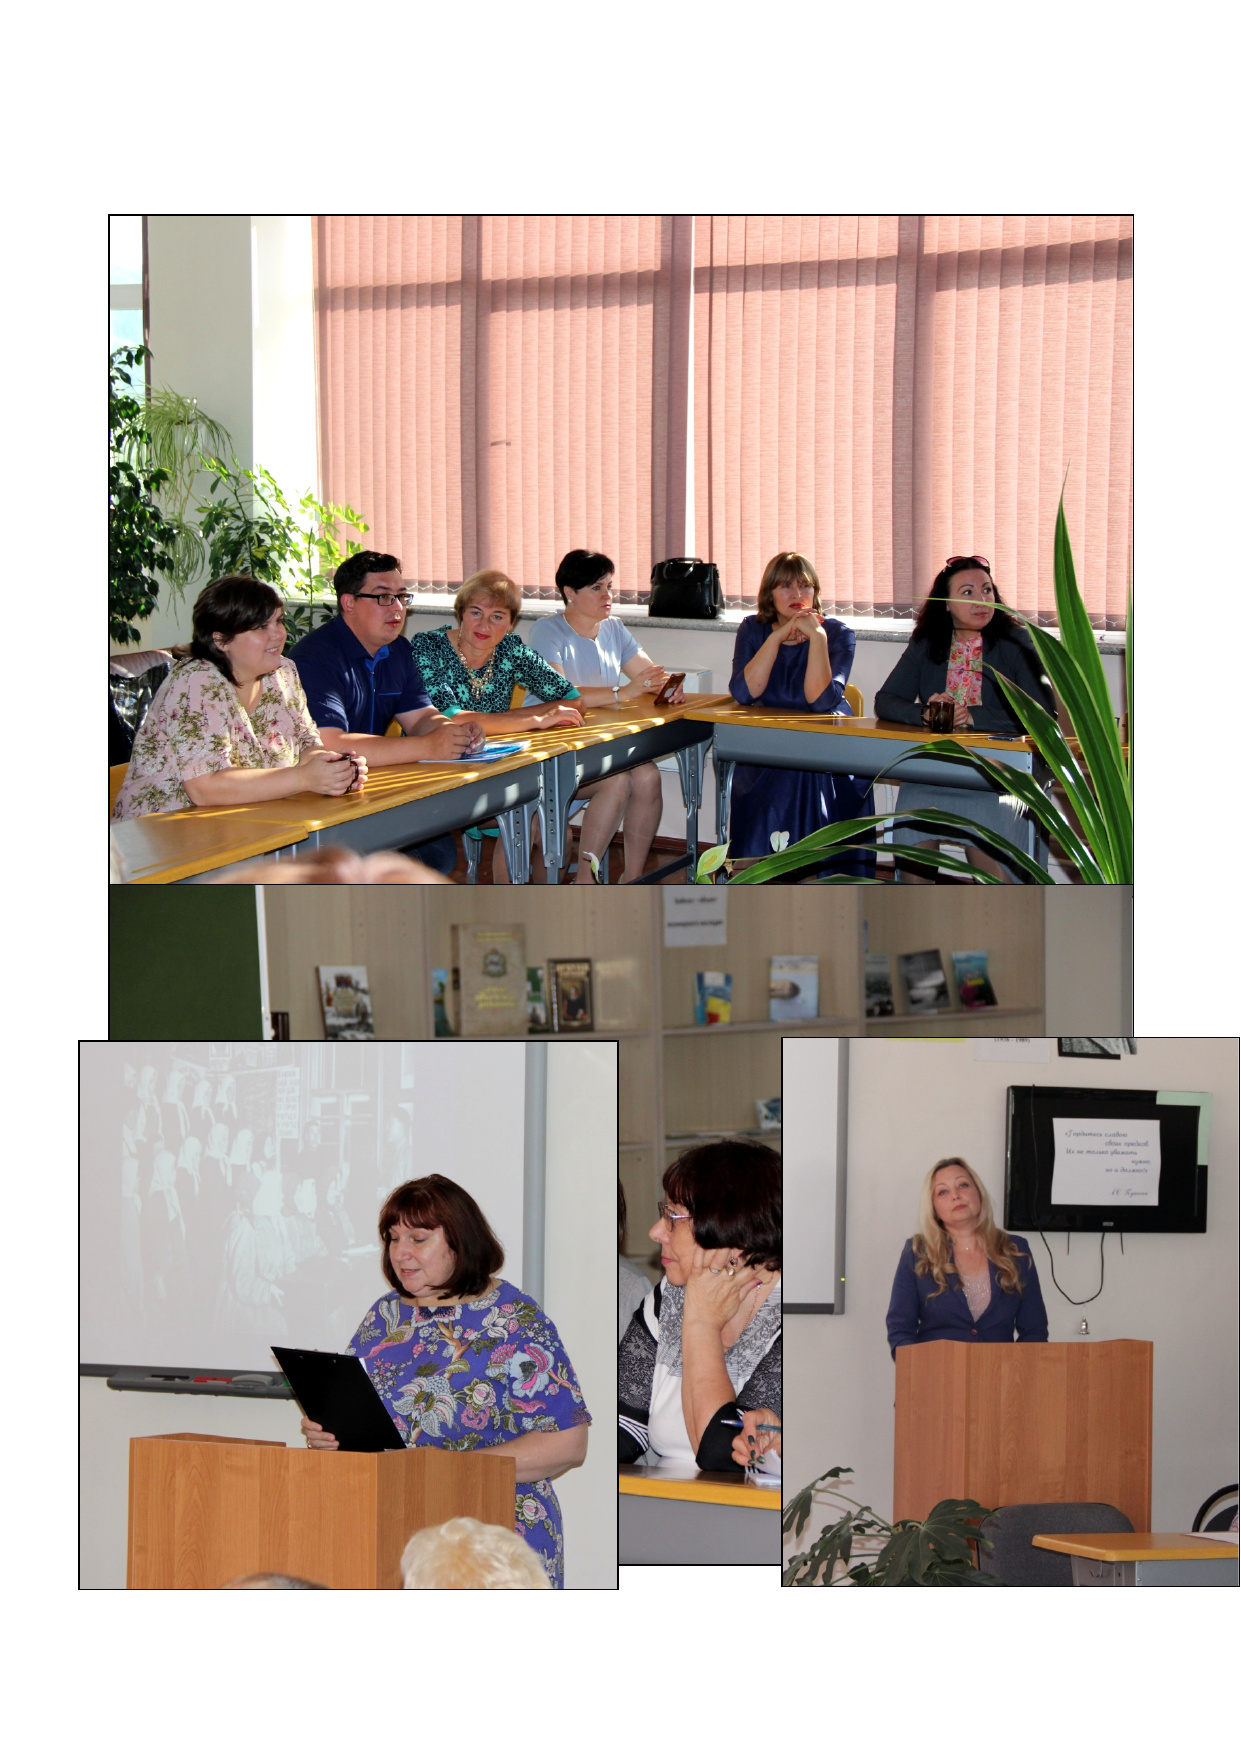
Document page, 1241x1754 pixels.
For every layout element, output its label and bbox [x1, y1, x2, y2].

picture [80, 1578, 617, 1589]
picture [110, 1042, 617, 1564]
picture [110, 216, 1133, 884]
picture [783, 1038, 1239, 1586]
picture [110, 885, 1133, 1564]
